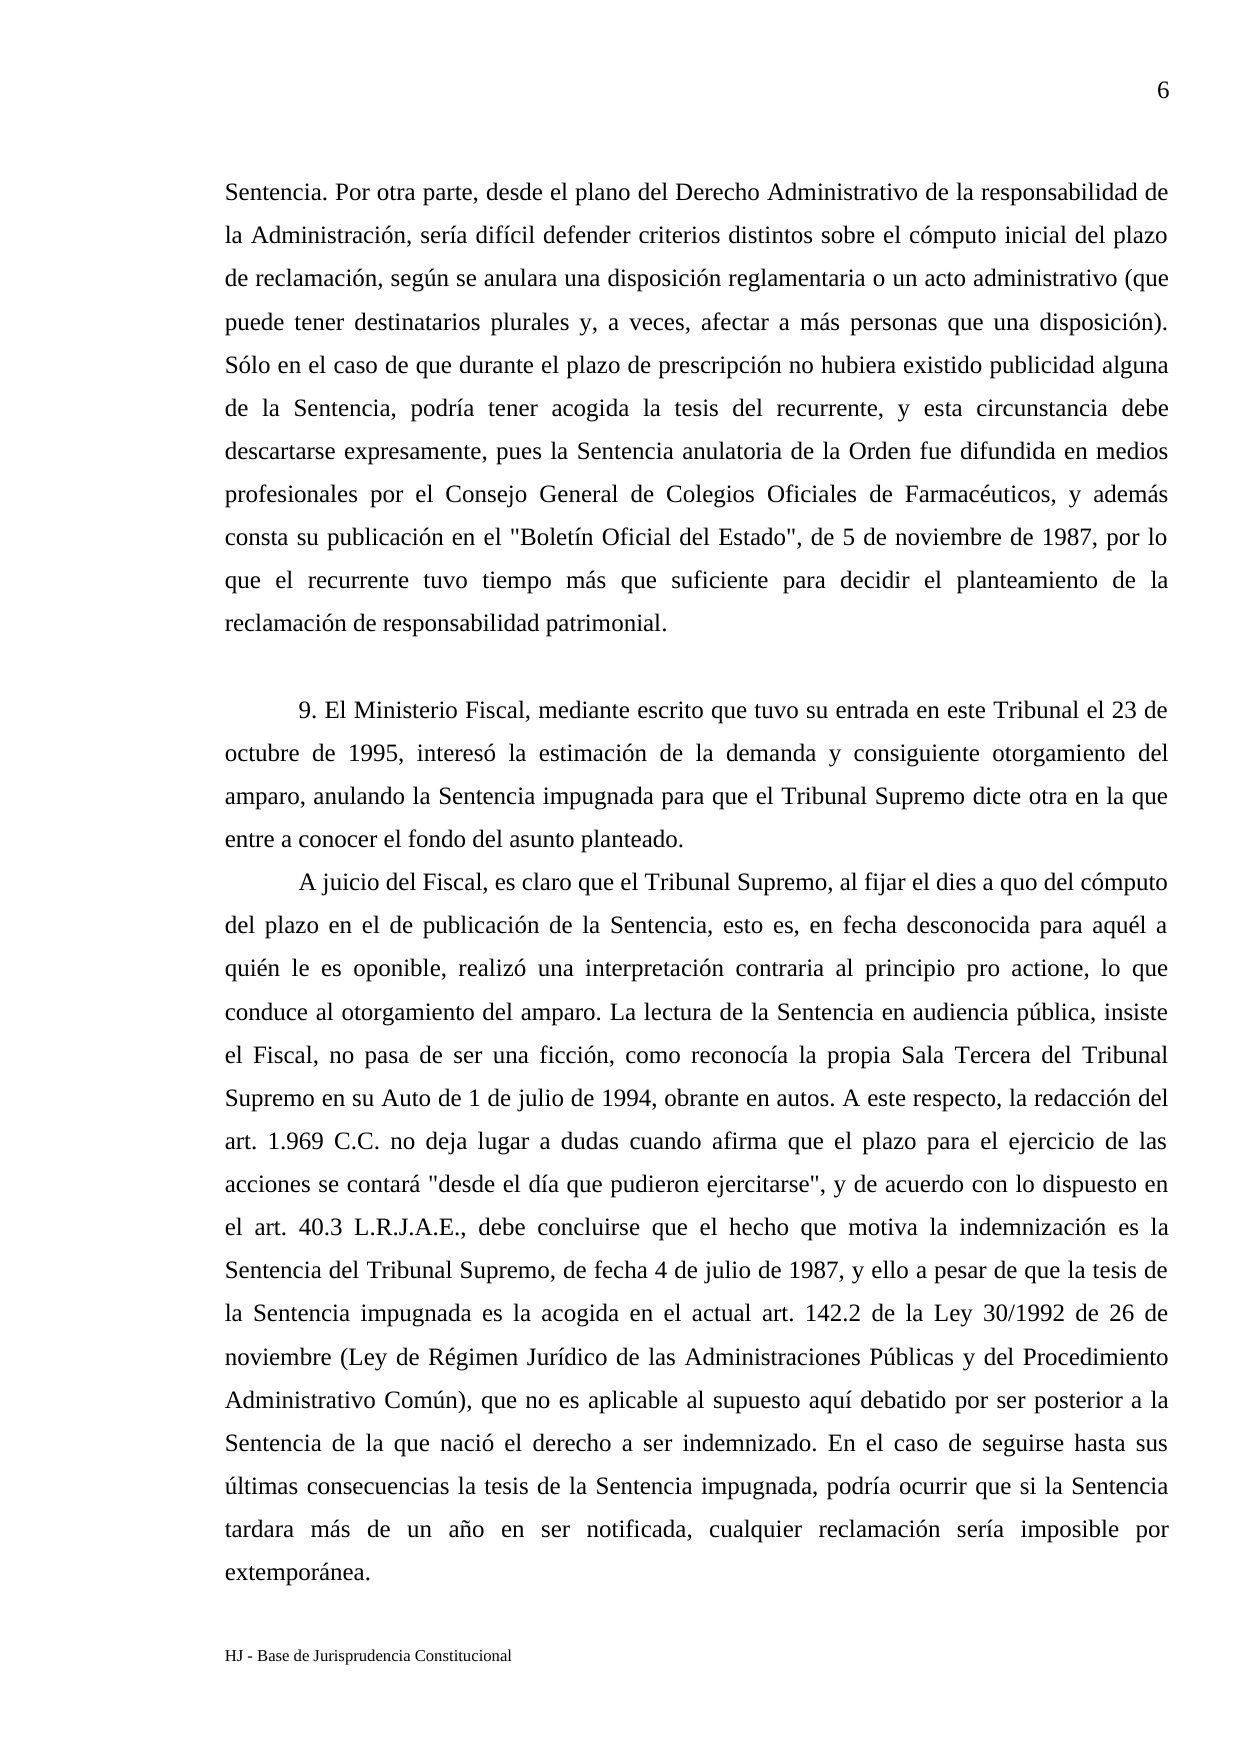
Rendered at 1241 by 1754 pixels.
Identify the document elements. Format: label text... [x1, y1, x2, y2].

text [224, 177, 1169, 637]
text 9. El Ministerio Fiscal, mediante escrito que tuvo su entrada en este Tribunal el 23 de octubre de 1995, interesó la estimación de la demanda y consiguiente otorgamiento del amparo, anulando la Sentencia impugnada para que el Tribunal Supremo dicte otra en la que entre a conocer el fondo del asunto planteado. [224, 695, 1169, 853]
text A juicio del Fiscal, es claro que el Tribunal Supremo, al fijar el dies a quo del cómputo del plazo en el de publicación de la Sentencia, esto es, en fecha desconocida para aquél a quién le es oponible, realizó una interpretación contraria al principio pro actione, lo que conduce al otorgamiento del amparo. La lectura de la Sentencia en audiencia pública, insiste el Fiscal, no pasa de ser una ficción, como reconocía la propia Sala Tercera del Tribunal Supremo en su Auto de 1 de julio de 1994, obrante en autos. A este respecto, la redacción del art. 1.969 C.C. no deja lugar a dudas cuando afirma que el plazo para el ejercicio de las acciones se contará "desde el día que pudieron ejercitarse", y de acuerdo con lo dispuesto en el art. 40.3 L.R.J.A.E., debe concluirse que el hecho que motiva la indemnización es la Sentencia del Tribunal Supremo, de fecha 4 de julio de 1987, y ello a pesar de que la tesis de la Sentencia impugnada es la acogida en el actual art. 142.2 de la Ley 30/1992 de 26 de noviembre (Ley de Régimen Jurídico de las Administraciones Públicas y del Procedimiento Administrativo Común), que no es aplicable al supuesto aquí debatido por ser posterior a la Sentencia de la que nació el derecho a ser indemnizado. En el caso de seguirse hasta sus últimas consecuencias la tesis de la Sentencia impugnada, podría ocurrir que si la Sentencia tardara más de un año en ser notificada, cualquier reclamación sería imposible por extemporánea. [224, 867, 1169, 1586]
